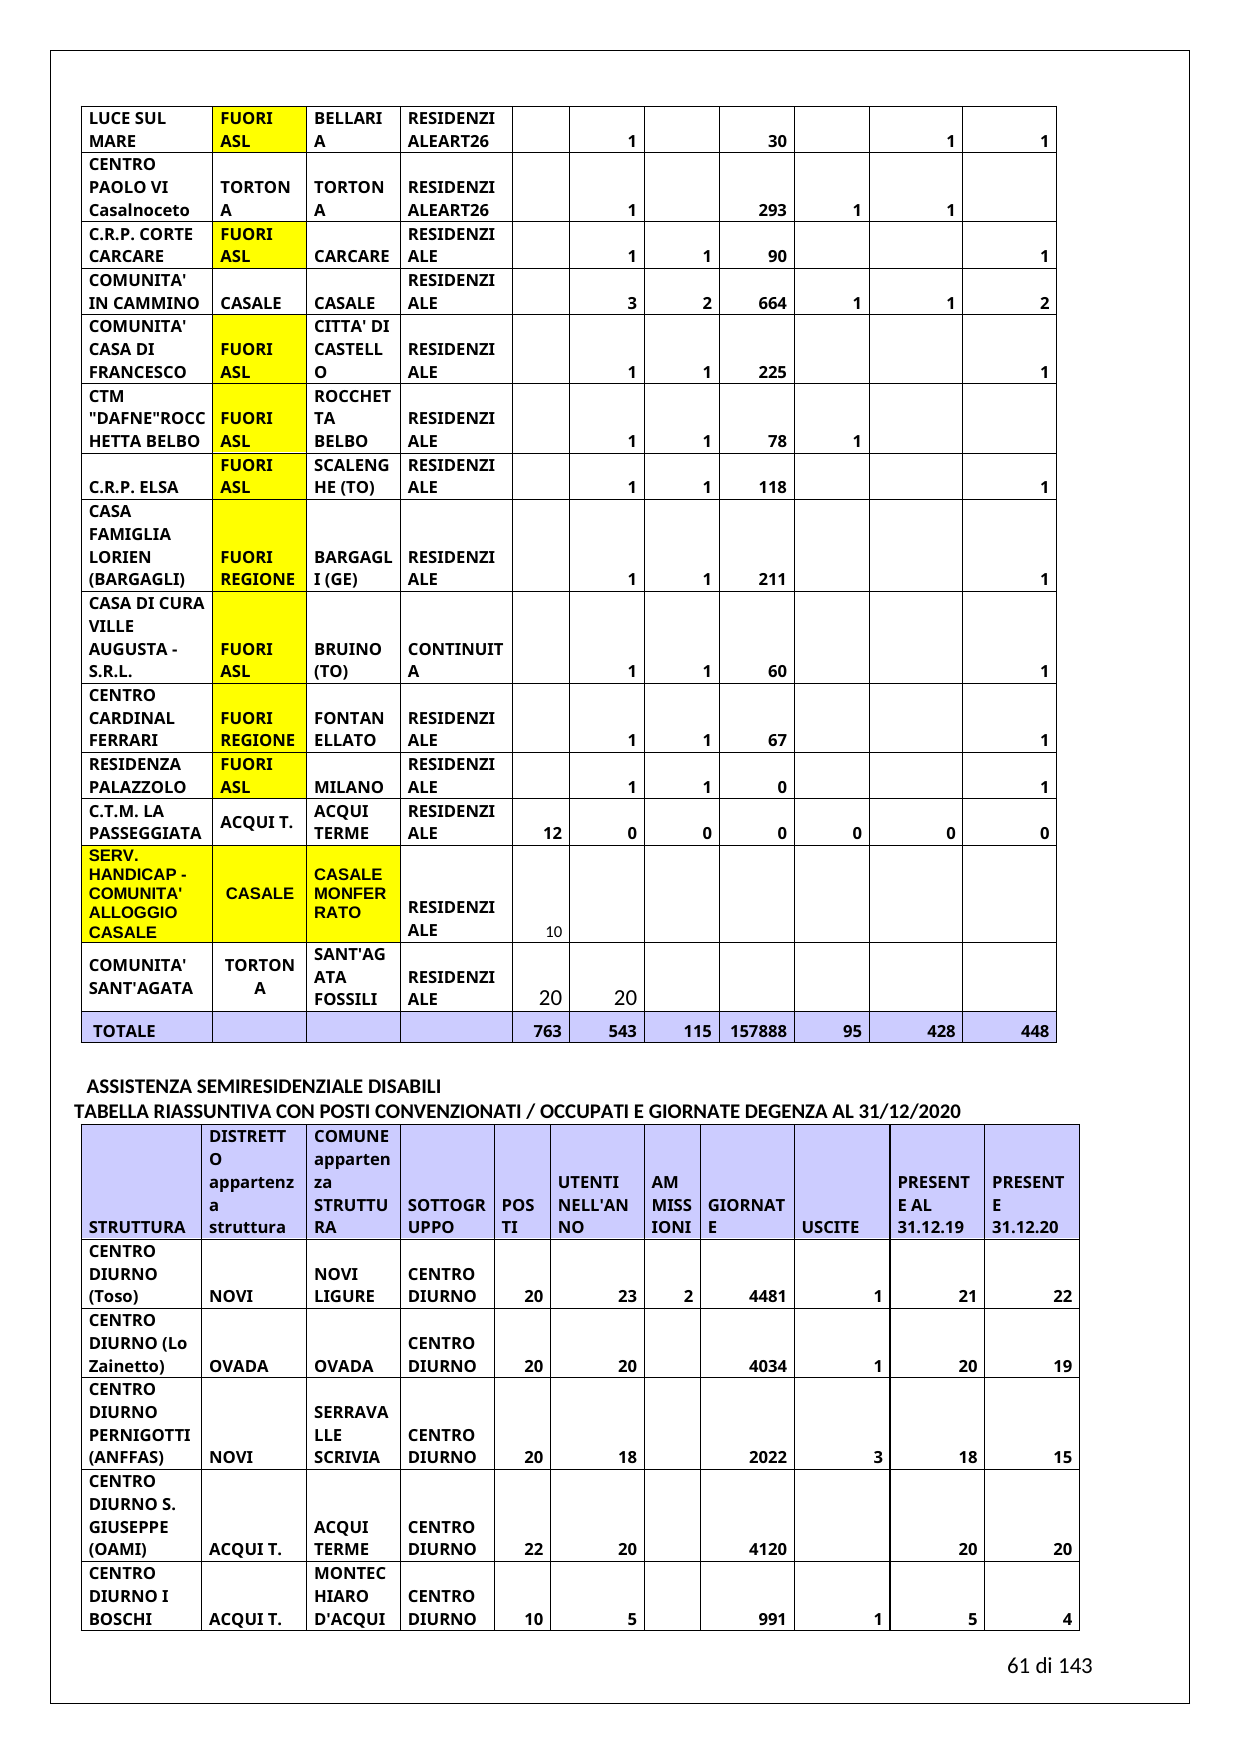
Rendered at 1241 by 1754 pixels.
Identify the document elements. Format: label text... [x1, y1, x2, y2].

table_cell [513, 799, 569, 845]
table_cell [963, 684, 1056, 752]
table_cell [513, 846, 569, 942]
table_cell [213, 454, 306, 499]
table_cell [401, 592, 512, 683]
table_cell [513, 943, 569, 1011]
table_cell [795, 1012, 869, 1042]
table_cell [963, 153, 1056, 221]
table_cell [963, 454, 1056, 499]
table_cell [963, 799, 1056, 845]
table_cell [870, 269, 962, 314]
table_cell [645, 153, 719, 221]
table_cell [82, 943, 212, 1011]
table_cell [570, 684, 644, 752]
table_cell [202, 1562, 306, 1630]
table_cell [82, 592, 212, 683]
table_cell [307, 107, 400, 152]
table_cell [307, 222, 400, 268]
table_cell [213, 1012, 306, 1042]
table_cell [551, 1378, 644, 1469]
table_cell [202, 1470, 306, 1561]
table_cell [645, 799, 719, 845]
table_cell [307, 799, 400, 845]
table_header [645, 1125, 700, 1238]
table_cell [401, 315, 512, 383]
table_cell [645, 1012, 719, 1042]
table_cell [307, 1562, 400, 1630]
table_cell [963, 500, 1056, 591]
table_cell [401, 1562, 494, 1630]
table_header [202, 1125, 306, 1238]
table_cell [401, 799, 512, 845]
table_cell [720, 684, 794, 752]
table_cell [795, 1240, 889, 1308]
text ASSISTENZA SEMIRESIDENZIALE DISABILI [86, 1073, 1169, 1098]
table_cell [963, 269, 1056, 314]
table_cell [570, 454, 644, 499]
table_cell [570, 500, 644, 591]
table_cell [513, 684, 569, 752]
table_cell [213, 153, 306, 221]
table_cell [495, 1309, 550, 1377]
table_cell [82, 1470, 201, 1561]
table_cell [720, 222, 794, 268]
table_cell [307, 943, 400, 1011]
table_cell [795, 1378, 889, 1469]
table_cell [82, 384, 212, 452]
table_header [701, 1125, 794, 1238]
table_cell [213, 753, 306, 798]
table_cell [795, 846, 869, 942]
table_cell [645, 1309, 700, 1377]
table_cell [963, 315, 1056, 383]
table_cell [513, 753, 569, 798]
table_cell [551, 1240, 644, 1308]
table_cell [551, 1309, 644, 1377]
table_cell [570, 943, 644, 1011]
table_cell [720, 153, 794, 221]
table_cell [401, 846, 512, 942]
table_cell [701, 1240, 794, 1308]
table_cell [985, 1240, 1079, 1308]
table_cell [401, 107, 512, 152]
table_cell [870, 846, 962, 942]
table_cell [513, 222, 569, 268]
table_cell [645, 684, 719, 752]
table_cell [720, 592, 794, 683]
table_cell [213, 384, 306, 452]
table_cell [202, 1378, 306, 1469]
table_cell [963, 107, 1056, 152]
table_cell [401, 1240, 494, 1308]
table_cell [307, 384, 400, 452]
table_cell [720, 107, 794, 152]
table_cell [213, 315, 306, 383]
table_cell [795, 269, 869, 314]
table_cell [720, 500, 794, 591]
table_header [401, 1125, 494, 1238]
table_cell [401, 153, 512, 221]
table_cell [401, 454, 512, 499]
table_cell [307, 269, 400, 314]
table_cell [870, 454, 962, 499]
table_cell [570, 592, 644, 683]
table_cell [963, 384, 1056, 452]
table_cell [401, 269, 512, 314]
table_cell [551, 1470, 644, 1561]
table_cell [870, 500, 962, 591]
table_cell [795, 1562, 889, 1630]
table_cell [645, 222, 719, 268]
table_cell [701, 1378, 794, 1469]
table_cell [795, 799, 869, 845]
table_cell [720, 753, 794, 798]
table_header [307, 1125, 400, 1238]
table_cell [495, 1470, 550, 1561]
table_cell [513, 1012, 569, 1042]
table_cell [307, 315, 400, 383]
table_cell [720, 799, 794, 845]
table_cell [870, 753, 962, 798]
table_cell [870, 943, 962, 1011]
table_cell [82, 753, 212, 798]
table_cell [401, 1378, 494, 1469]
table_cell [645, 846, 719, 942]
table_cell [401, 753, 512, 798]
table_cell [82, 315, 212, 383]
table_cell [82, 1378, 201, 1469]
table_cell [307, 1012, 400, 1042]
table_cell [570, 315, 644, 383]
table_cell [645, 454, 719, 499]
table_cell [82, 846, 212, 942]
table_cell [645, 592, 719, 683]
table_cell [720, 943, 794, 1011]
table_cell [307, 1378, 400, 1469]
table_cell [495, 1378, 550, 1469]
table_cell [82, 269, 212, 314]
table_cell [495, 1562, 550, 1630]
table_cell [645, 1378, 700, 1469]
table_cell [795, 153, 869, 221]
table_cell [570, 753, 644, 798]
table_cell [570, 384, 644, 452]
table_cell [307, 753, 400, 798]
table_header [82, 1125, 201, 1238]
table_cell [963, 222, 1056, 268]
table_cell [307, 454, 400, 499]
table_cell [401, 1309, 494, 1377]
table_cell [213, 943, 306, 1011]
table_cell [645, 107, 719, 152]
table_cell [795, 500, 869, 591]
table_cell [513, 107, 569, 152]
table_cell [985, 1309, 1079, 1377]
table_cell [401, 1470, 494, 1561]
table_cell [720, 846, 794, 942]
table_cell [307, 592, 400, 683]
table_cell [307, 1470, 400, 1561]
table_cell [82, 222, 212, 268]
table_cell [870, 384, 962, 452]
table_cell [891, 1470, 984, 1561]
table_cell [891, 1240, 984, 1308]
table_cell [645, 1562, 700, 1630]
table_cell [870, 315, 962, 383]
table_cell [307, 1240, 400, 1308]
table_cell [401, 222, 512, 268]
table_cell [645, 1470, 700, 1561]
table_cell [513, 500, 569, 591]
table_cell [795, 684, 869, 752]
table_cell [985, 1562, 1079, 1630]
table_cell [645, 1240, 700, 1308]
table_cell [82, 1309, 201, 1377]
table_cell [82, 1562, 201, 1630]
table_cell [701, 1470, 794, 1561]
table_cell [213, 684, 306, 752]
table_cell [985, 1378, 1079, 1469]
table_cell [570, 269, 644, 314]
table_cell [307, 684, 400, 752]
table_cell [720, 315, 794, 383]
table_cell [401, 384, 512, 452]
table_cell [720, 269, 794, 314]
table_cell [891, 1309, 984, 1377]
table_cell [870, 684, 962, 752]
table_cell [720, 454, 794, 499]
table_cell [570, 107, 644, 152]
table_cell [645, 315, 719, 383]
text TABELLA RIASSUNTIVA CON POSTI CONVENZIONATI / OCCUPATI E GIORNATE DEGENZA AL 31/12/2020 [74, 1098, 1169, 1124]
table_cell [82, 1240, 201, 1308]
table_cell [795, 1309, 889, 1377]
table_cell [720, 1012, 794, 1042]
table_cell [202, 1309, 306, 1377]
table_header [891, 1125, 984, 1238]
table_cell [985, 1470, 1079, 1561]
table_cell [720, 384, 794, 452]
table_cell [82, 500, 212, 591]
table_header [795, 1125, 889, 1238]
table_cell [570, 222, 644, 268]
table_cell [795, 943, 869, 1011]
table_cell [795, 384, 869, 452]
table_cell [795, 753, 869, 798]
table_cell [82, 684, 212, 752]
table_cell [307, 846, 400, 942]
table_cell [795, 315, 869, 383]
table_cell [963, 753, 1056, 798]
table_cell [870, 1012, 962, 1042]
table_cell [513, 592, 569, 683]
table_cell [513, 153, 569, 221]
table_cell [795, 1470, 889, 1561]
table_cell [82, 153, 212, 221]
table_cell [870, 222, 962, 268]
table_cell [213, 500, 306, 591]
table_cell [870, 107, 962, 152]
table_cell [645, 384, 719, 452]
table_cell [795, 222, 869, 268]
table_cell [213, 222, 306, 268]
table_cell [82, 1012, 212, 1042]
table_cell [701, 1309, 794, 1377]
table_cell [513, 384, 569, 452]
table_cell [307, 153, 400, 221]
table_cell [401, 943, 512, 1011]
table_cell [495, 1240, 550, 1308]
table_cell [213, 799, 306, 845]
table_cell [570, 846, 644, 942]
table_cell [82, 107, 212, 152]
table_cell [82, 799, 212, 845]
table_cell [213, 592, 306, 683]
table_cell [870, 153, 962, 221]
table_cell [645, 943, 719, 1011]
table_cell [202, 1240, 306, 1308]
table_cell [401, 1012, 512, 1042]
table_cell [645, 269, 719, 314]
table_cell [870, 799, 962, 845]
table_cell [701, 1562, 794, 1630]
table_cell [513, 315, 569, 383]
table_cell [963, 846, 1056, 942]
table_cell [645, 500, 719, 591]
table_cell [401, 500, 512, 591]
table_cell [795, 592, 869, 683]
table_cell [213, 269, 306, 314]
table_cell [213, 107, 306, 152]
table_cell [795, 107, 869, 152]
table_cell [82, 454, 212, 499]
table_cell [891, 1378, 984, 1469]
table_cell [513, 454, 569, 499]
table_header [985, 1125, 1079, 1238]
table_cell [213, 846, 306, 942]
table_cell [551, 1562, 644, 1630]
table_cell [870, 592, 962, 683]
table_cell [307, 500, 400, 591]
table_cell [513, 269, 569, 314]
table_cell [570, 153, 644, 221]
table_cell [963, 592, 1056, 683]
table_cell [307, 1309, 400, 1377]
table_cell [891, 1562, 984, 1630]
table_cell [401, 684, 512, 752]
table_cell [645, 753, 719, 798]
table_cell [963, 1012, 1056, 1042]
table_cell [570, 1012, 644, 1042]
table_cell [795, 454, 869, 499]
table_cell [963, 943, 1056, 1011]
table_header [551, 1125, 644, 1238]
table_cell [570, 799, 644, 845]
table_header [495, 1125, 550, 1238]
